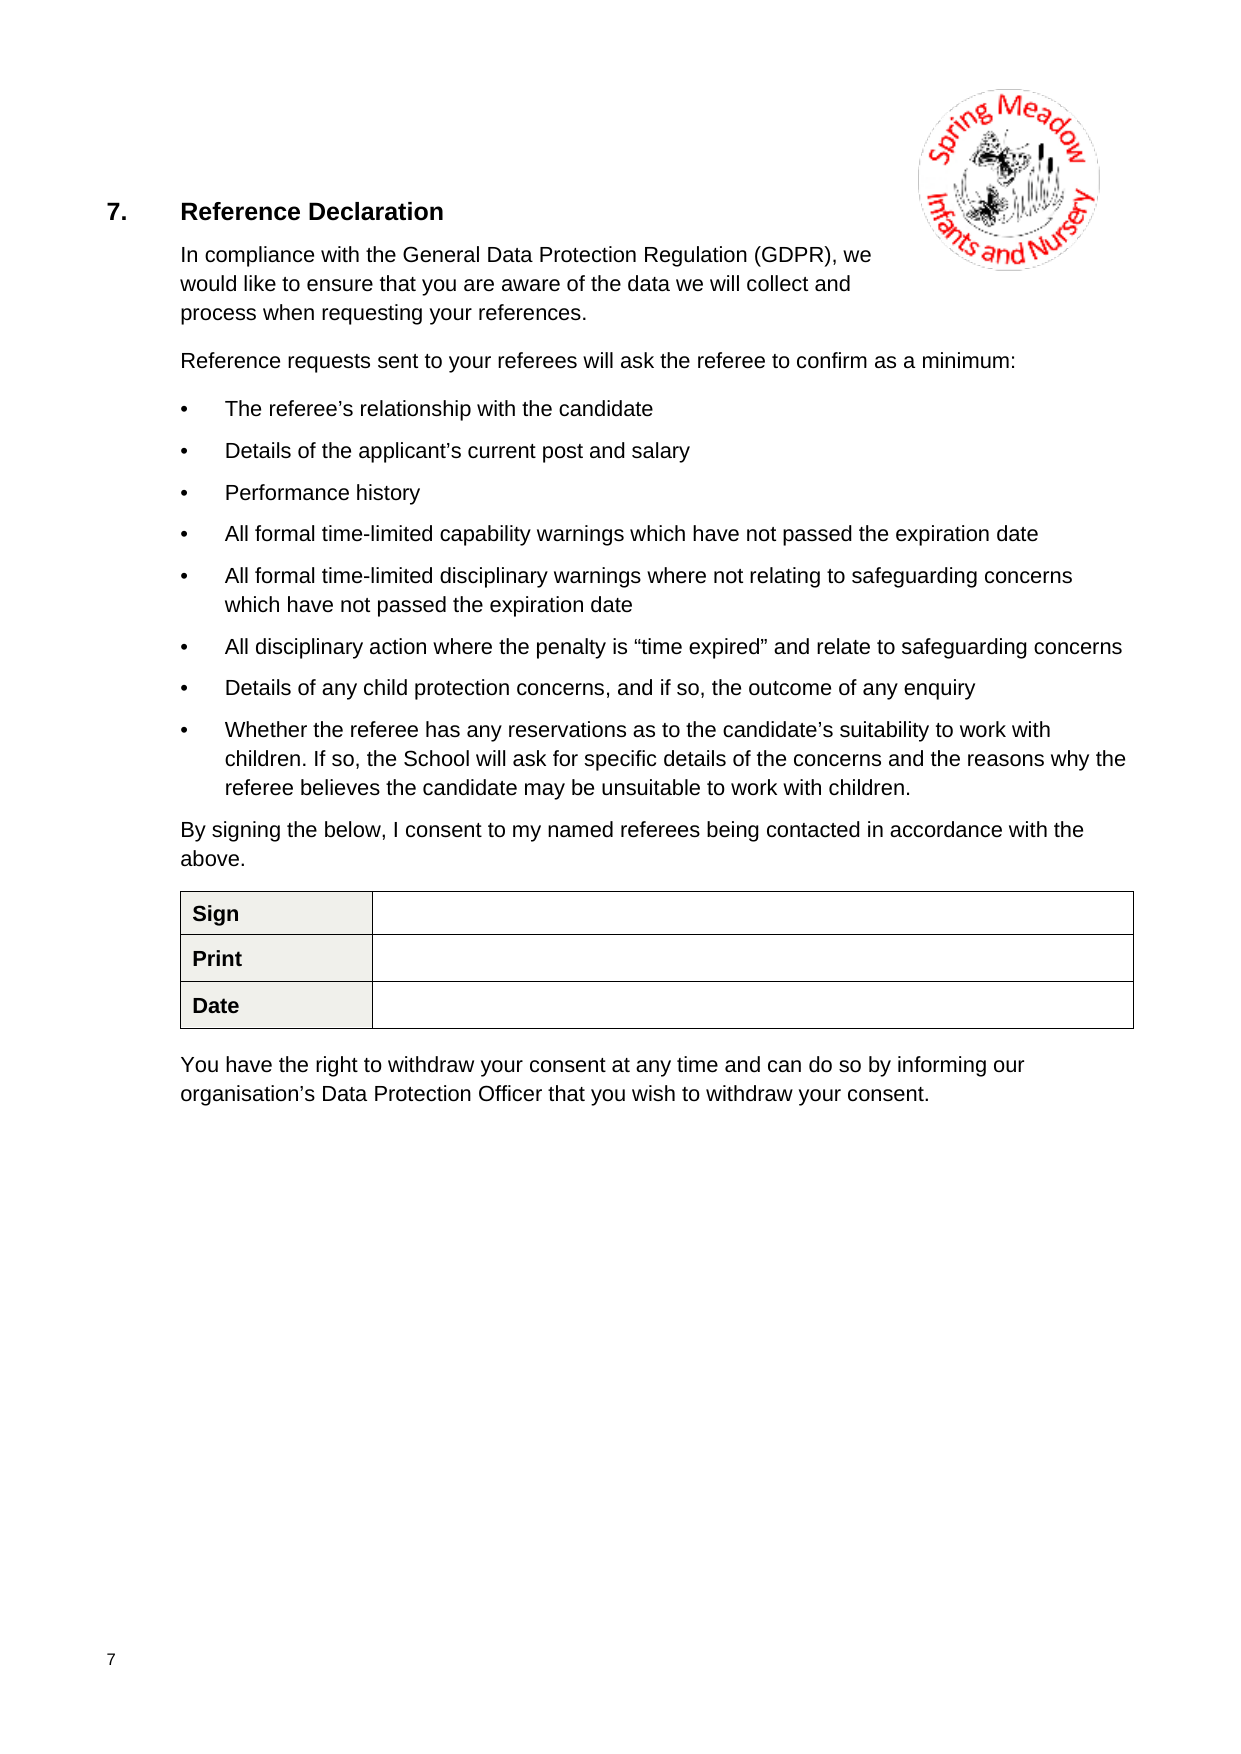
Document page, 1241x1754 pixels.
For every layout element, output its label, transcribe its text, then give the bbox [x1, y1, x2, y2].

text The referee’s relationship with the candidate [180, 393, 1134, 422]
text You have the right to withdraw your consent at any time and can do so by informing our organisation’s Data Protection Officer that you wish to withdraw your consent. [180, 1049, 1134, 1108]
text Details of any child protection concerns, and if so, the outcome of any enquiry [180, 672, 1134, 702]
text By signing the below, I consent to my named referees being contacted in accordance with the above. [180, 814, 1134, 872]
picture [917, 88, 1100, 197]
text All disciplinary action where the penalty is “time expired” and relate to safeguarding concerns [180, 631, 1134, 660]
text Details of the applicant’s current post and salary [180, 435, 1134, 464]
table_cell Print [181, 935, 372, 981]
table_cell [373, 982, 1133, 1027]
text Performance history [180, 477, 1134, 506]
text In compliance with the General Data Protection Regulation (GDPR), we would like to ensure that you are aware of the data we will collect and process when requesting your references. [180, 239, 1134, 327]
table_header Sign [181, 892, 372, 934]
table_cell [373, 935, 1133, 981]
picture [917, 227, 1100, 239]
table_cell Date [181, 982, 372, 1027]
text All formal time-limited disciplinary warnings where not relating to safeguarding concerns which have not passed the expiration date [180, 560, 1134, 618]
subtitle Reference Declaration [106, 197, 1134, 227]
text All formal time-limited capability warnings which have not passed the expiration date [180, 518, 1134, 547]
text Reference requests sent to your referees will ask the referee to confirm as a minimum: [180, 345, 1134, 374]
table_header [373, 892, 1133, 934]
text Whether the referee has any reservations as to the candidate’s suitability to work with children. If so, the School will ask for specific details of the concerns and the reasons why the referee believes the candidate may be unsuitable to work with children. [180, 714, 1134, 802]
